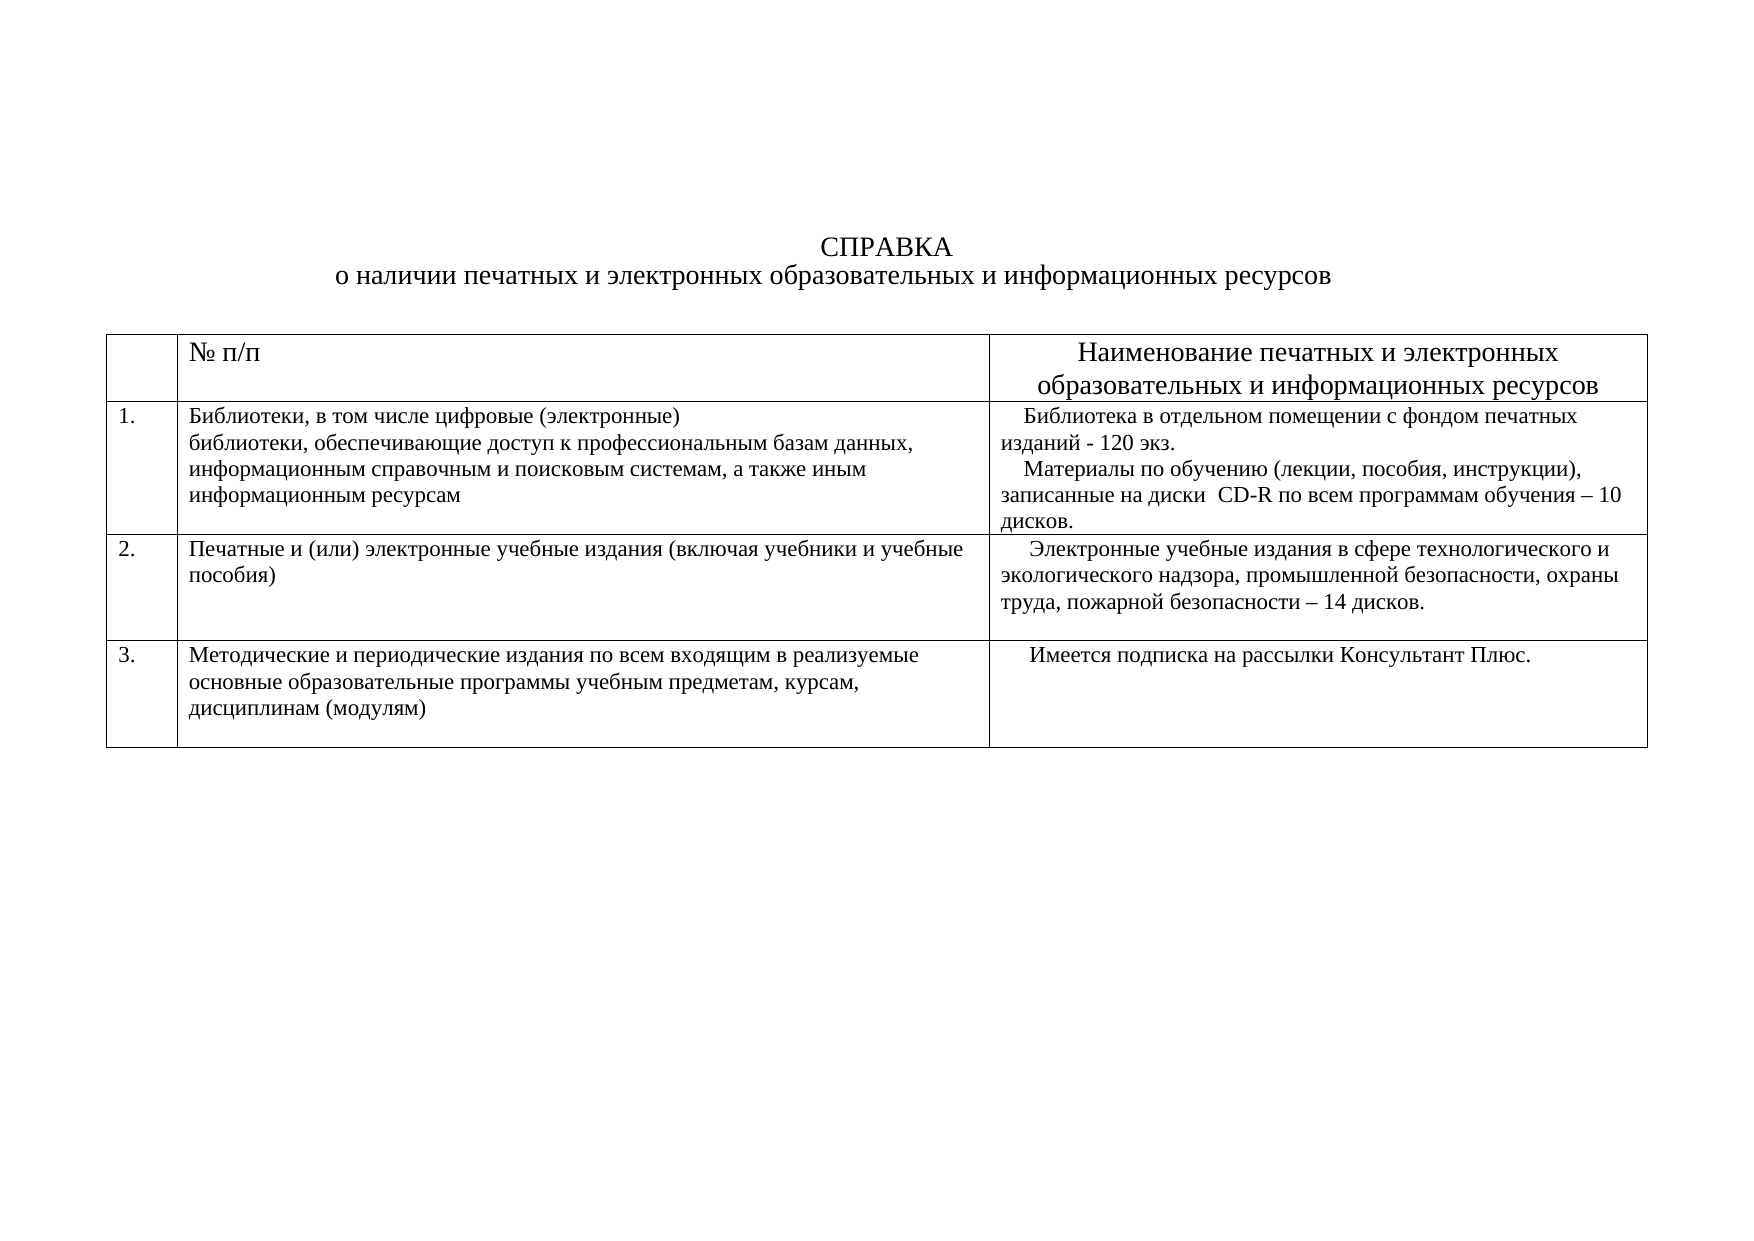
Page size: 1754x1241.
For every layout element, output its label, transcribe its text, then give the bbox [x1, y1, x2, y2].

table_cell Библиотека в отдельном помещении с фондом печатных изданий - 120 экз. Материалы по обучению (лекции, пособия, инструкции), записанные на диски CD-R по всем программам обучения – 10 дисков. [990, 402, 1647, 534]
table_header № п/п [178, 335, 989, 401]
table_cell Электронные учебные издания в сфере технологического и экологического надзора, промышленной безопасности, охраны труда, пожарной безопасности – 14 дисков. [990, 535, 1647, 640]
text о наличии печатных и электронных образовательных и информационных ресурсов [335, 262, 1636, 290]
table_header [107, 335, 177, 401]
table_cell Библиотеки, в том числе цифровые (электронные) библиотеки, обеспечивающие доступ к профессиональным базам данных, информационным справочным и поисковым системам, а также иным информационным ресурсам [178, 402, 989, 534]
table_cell 3. [107, 641, 177, 747]
table_cell Имеется подписка на рассылки Консультант Плюс. [990, 641, 1647, 747]
table_header Наименование печатных и электронных образовательных и информационных ресурсов [990, 335, 1647, 401]
table_cell Методические и периодические издания по всем входящим в реализуемые основные образовательные программы учебным предметам, курсам, дисциплинам (модулям) [178, 641, 989, 747]
table_cell Печатные и (или) электронные учебные издания (включая учебники и учебные пособия) [178, 535, 989, 640]
table_cell 1. [107, 402, 177, 534]
table_cell 2. [107, 535, 177, 640]
text СПРАВКА [820, 233, 1636, 262]
